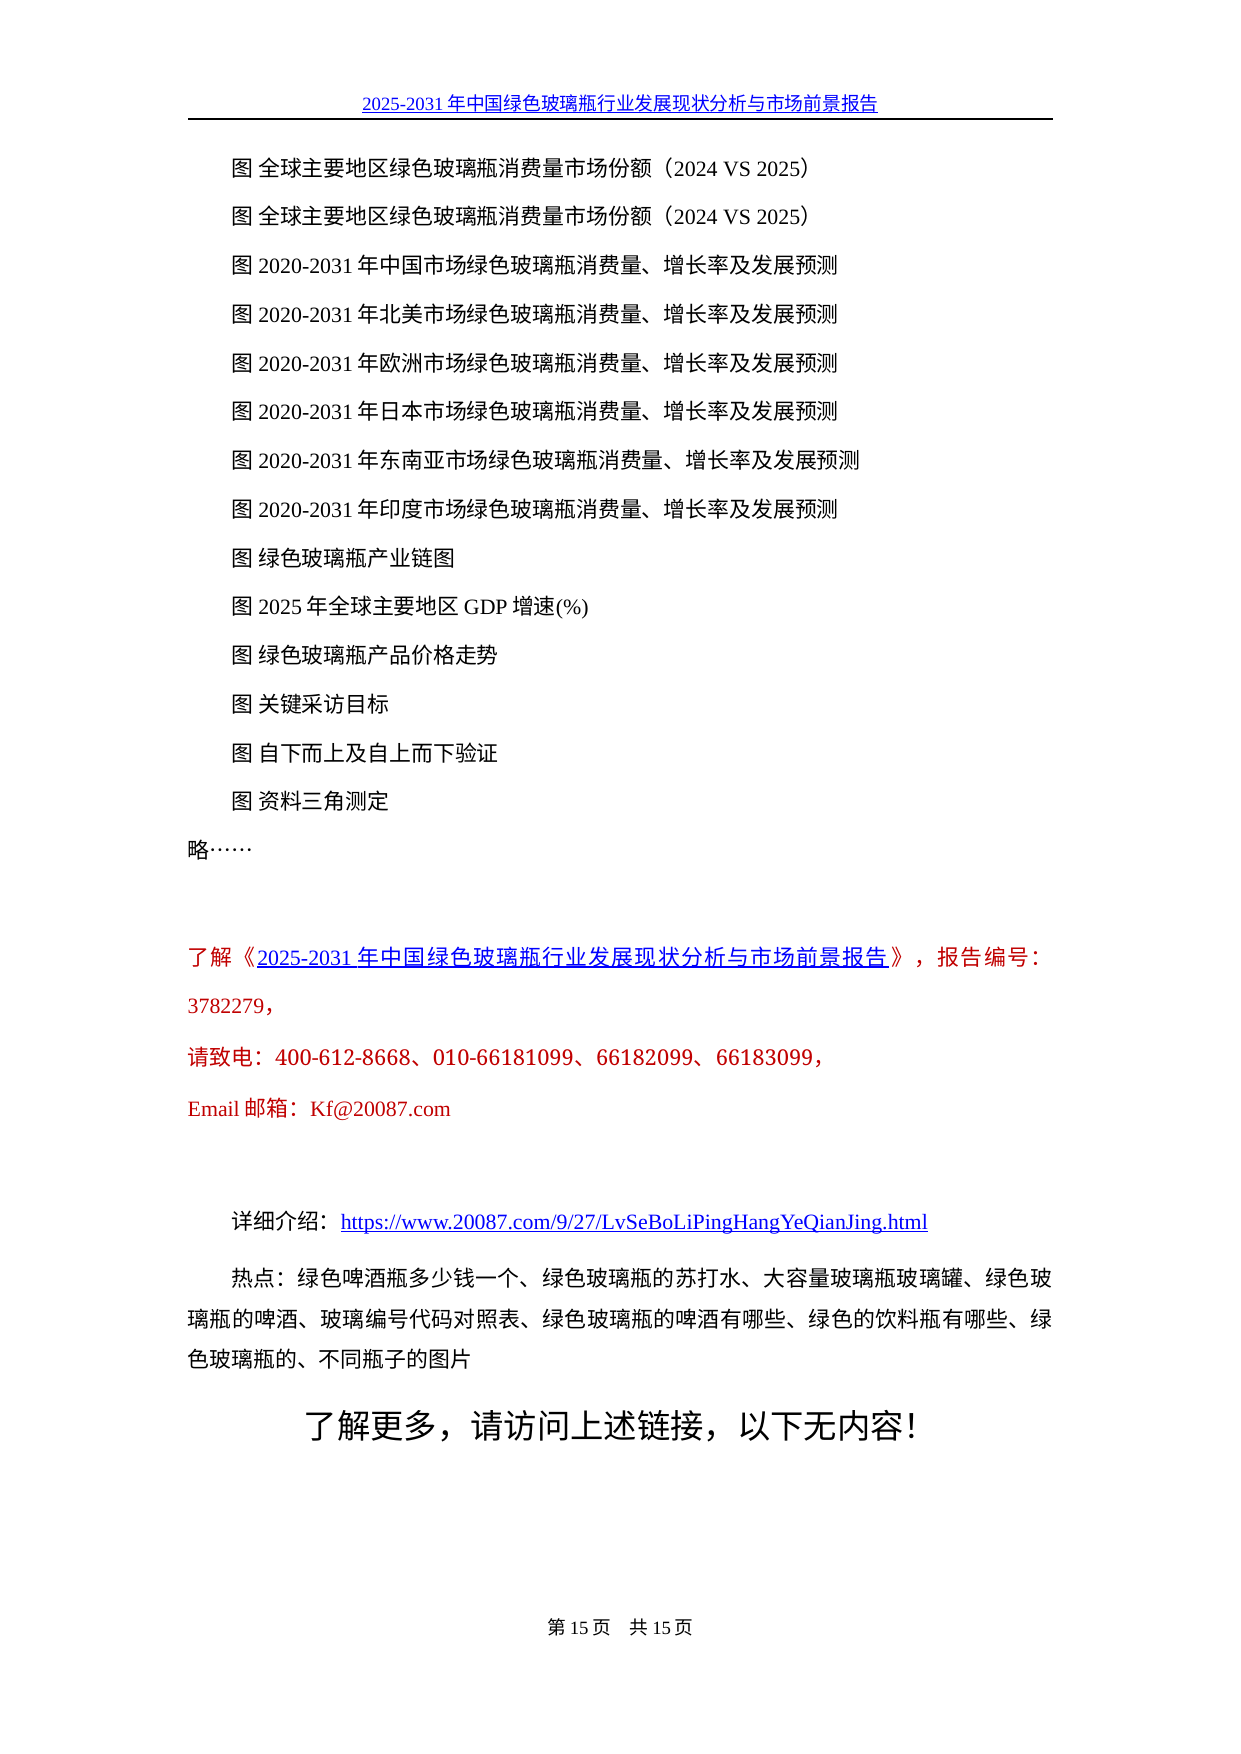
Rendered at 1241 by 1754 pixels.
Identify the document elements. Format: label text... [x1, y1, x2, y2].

text 详细介绍：https://www.20087.com/9/27/LvSeBoLiPingHangYeQianJing.html [187, 1204, 1053, 1236]
text 了解《2025-2031年中国绿色玻璃瓶行业发展现状分析与市场前景报告》，报告编号：3782279， [187, 939, 1053, 1020]
text Email邮箱：Kf@20087.com [187, 1091, 1053, 1123]
text 热点：绿色啤酒瓶多少钱一个、绿色玻璃瓶的苏打水、大容量玻璃瓶玻璃罐、绿色玻璃瓶的啤酒、玻璃编号代码对照表、绿色玻璃瓶的啤酒有哪些、绿色的饮料瓶有哪些、绿色玻璃瓶的、不同瓶子的图片 [187, 1261, 1053, 1374]
title 了解更多，请访问上述链接，以下无内容！ [187, 1392, 1053, 1457]
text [187, 150, 1053, 865]
text 请致电：400-612-8668、010-66181099、66182099、66183099， [187, 1039, 1053, 1072]
